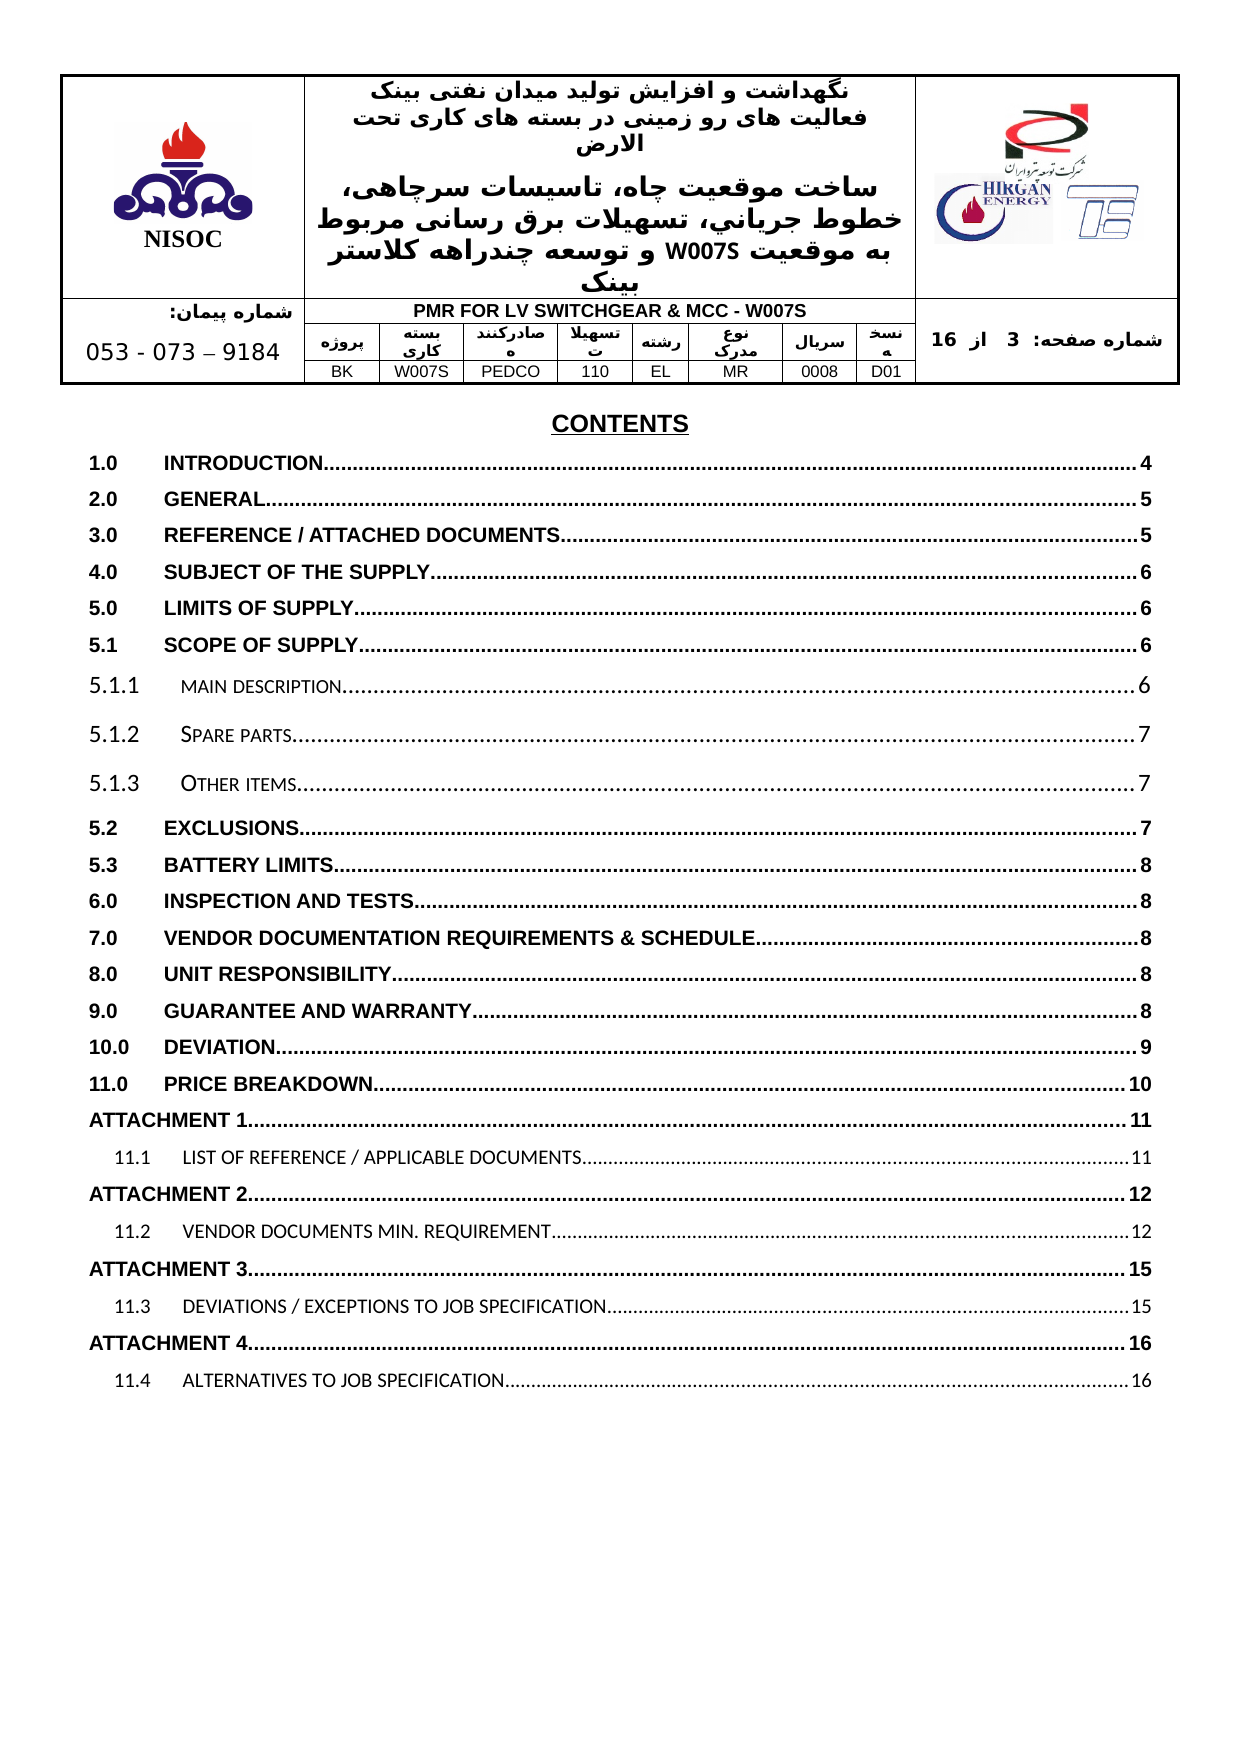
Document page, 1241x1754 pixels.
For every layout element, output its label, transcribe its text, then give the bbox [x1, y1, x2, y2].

text 11.4 ALTERNATIVES TO JOB SPECIFICATION 16 [114, 1367, 1152, 1393]
text 5.1.1 main description 6 [89, 669, 1152, 699]
text 5.1 scope of supply 6 [89, 633, 1152, 657]
text 5.3 Battery Limits 8 [89, 853, 1152, 877]
text 11.1 LIST OF REFERENCE / APPLICABLE DOCUMENTS 11 [114, 1144, 1152, 1170]
text 11.2 VENDOR DOCUMENTS MIN. REQUIREMENT 12 [114, 1219, 1152, 1244]
text ATTACHMENT 3 15 [89, 1257, 1152, 1281]
text CONTENTS [89, 409, 1152, 438]
text ATTACHMENT 4 16 [89, 1331, 1152, 1355]
text 7.0 VENDOR DOCUMENTATION REQUIREMENTS & SCHEDULE 8 [89, 926, 1152, 949]
text 3.0 reference / ATTACHED DOCUMENTS 5 [89, 523, 1152, 547]
text 1.0 INTRODUCTION 4 [89, 450, 1152, 474]
text 9.0 GUARANTEE AND WARRANTY 8 [89, 998, 1152, 1022]
text 11.0 PRICE BREAKDOWN 10 [89, 1071, 1152, 1095]
picture [934, 103, 1089, 244]
text 5.1.3 Other items 7 [89, 767, 1152, 798]
text 5.1.2 Spare parts 7 [89, 718, 1152, 749]
text 11.3 DEVIATIONS / EXCEPTIONS TO JOB SPECIFICATION 15 [114, 1293, 1152, 1318]
picture [113, 122, 253, 224]
text 5.2 Exclusions 7 [89, 816, 1152, 840]
text 2.0 GENERAL 5 [89, 487, 1152, 511]
text 8.0 UNIT RESPONSIBILITY 8 [89, 962, 1152, 986]
text ATTACHMENT 1 11 [89, 1108, 1152, 1132]
text 5.0 LIMITS OF SUPPLY 6 [89, 596, 1152, 620]
text 4.0 SUBJECT OF THE SUPPLY 6 [89, 560, 1152, 584]
text 10.0 DEVIATION 9 [89, 1035, 1152, 1059]
text 6.0 INSPECTION AND TESTS 8 [89, 889, 1152, 913]
text ATTACHMENT 2 12 [89, 1182, 1152, 1206]
